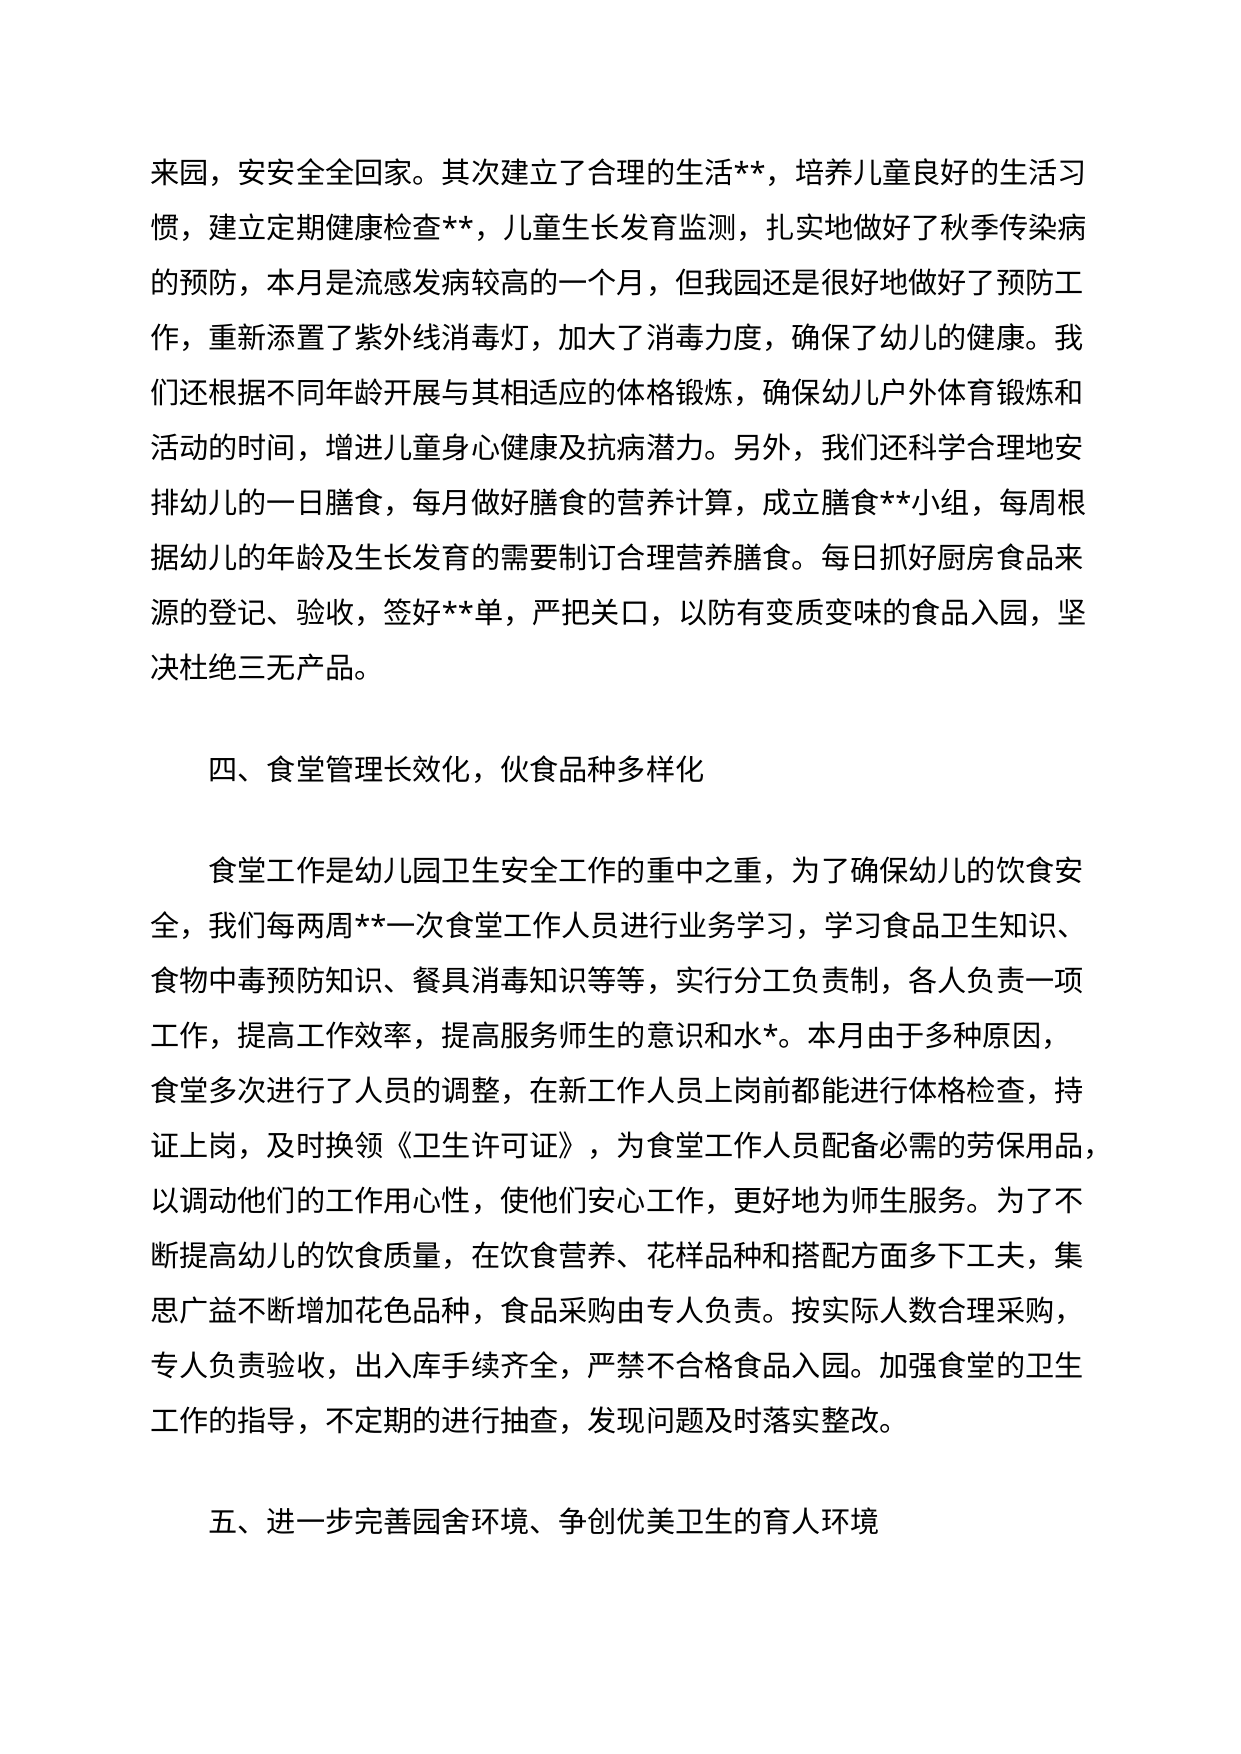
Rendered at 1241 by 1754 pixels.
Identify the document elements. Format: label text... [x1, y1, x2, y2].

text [150, 150, 1090, 687]
text 食堂工作是幼儿园卫生安全工作的重中之重，为了确保幼儿的饮食安全，我们每两周**一次食堂工作人员进行业务学习，学习食品卫生知识、食物中毒预防知识、餐具消毒知识等等，实行分工负责制，各人负责一项工作，提高工作效率，提高服务师生的意识和水*。本月由于多种原因，食堂多次进行了人员的调整，在新工作人员上岗前都能进行体格检查，持证上岗，及时换领《卫生许可证》，为食堂工作人员配备必需的劳保用品，以调动他们的工作用心性，使他们安心工作，更好地为师生服务。为了不断提高幼儿的饮食质量，在饮食营养、花样品种和搭配方面多下工夫，集思广益不断增加花色品种，食品采购由专人负责。按实际人数合理采购，专人负责验收，出入库手续齐全，严禁不合格食品入园。加强食堂的卫生工作的指导，不定期的进行抽查，发现问题及时落实整改。 [150, 848, 1090, 1439]
text 四、食堂管理长效化，伙食品种多样化 [150, 746, 1090, 788]
text 五、进一步完善园舍环境、争创优美卫生的育人环境 [150, 1499, 1090, 1541]
